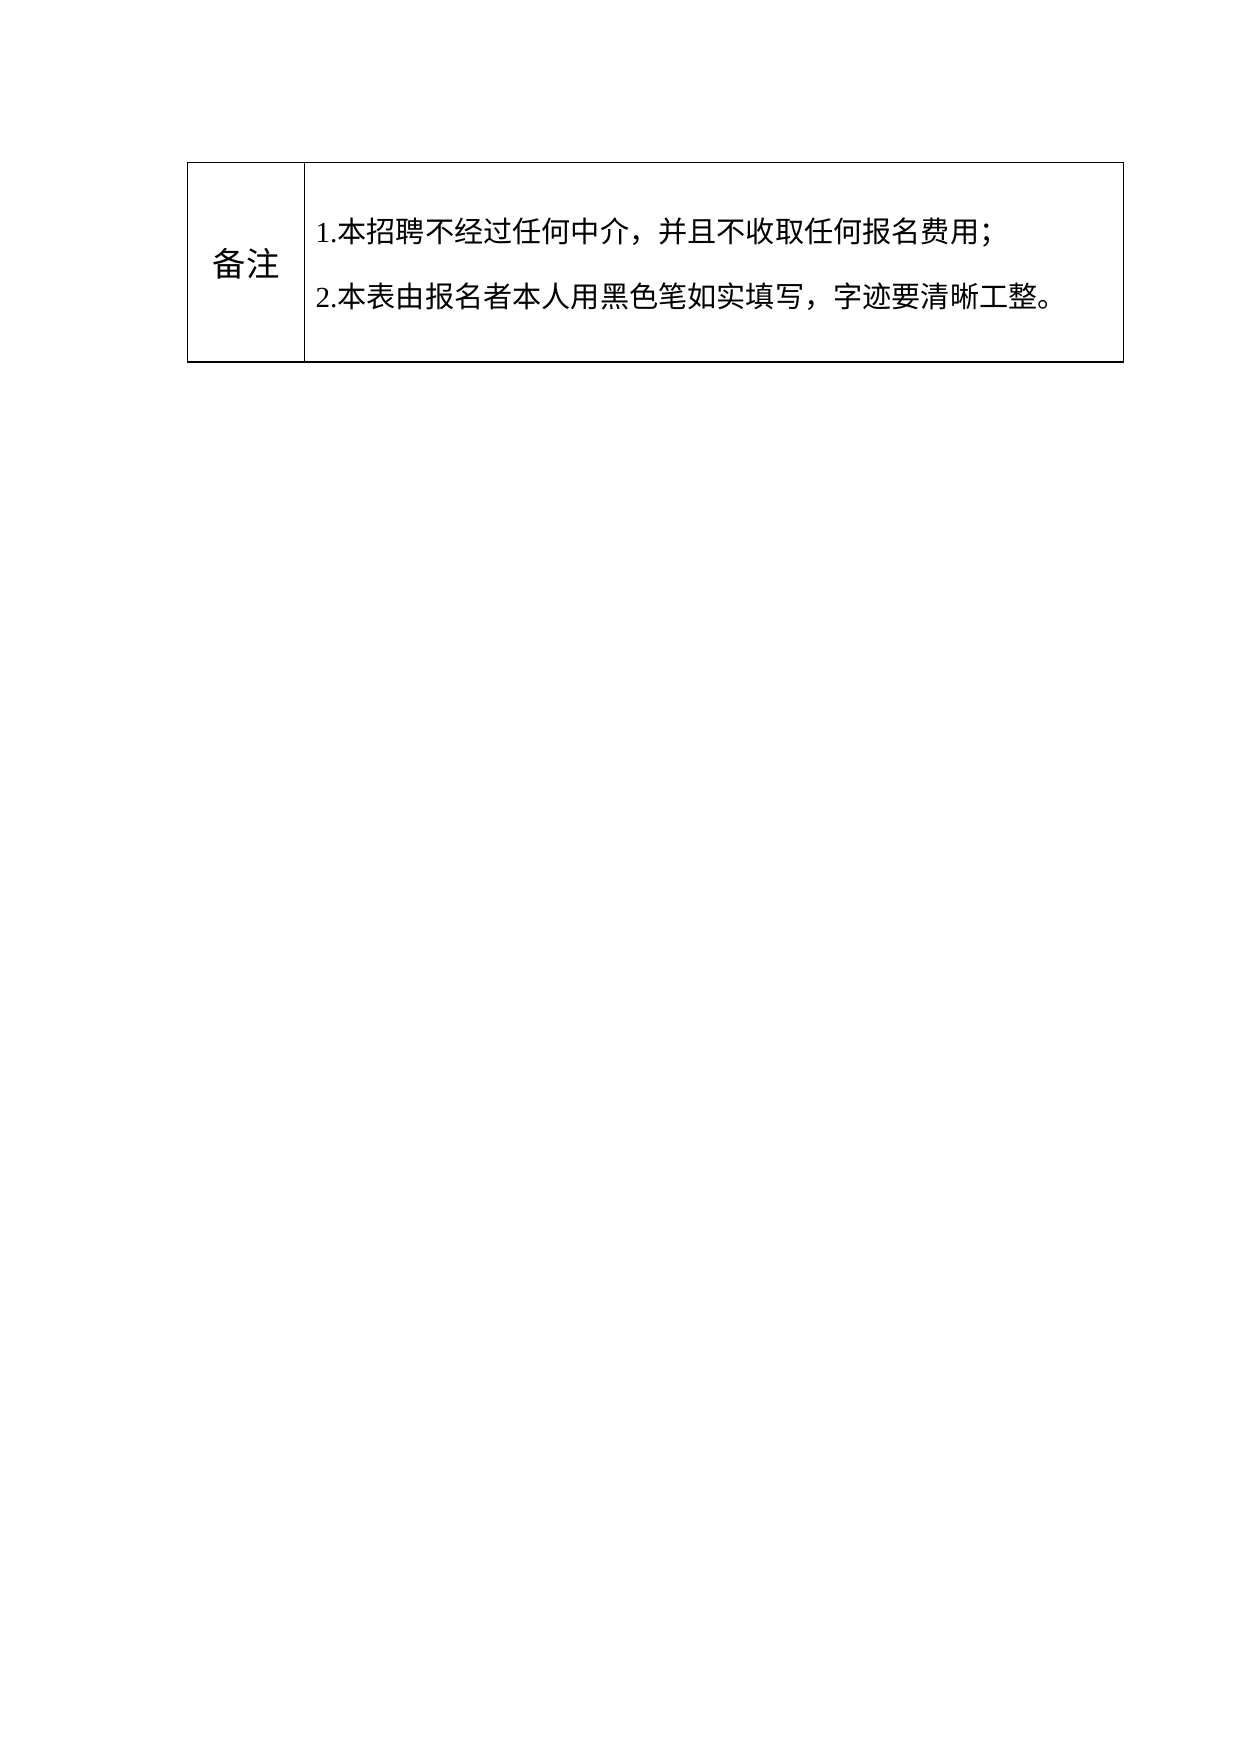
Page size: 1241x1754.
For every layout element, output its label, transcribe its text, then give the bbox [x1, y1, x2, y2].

table_cell 备注 [188, 163, 304, 361]
table_cell 1.本招聘不经过任何中介，并且不收取任何报名费用； 2.本表由报名者本人用黑色笔如实填写，字迹要清晰工整。 [305, 163, 1123, 361]
